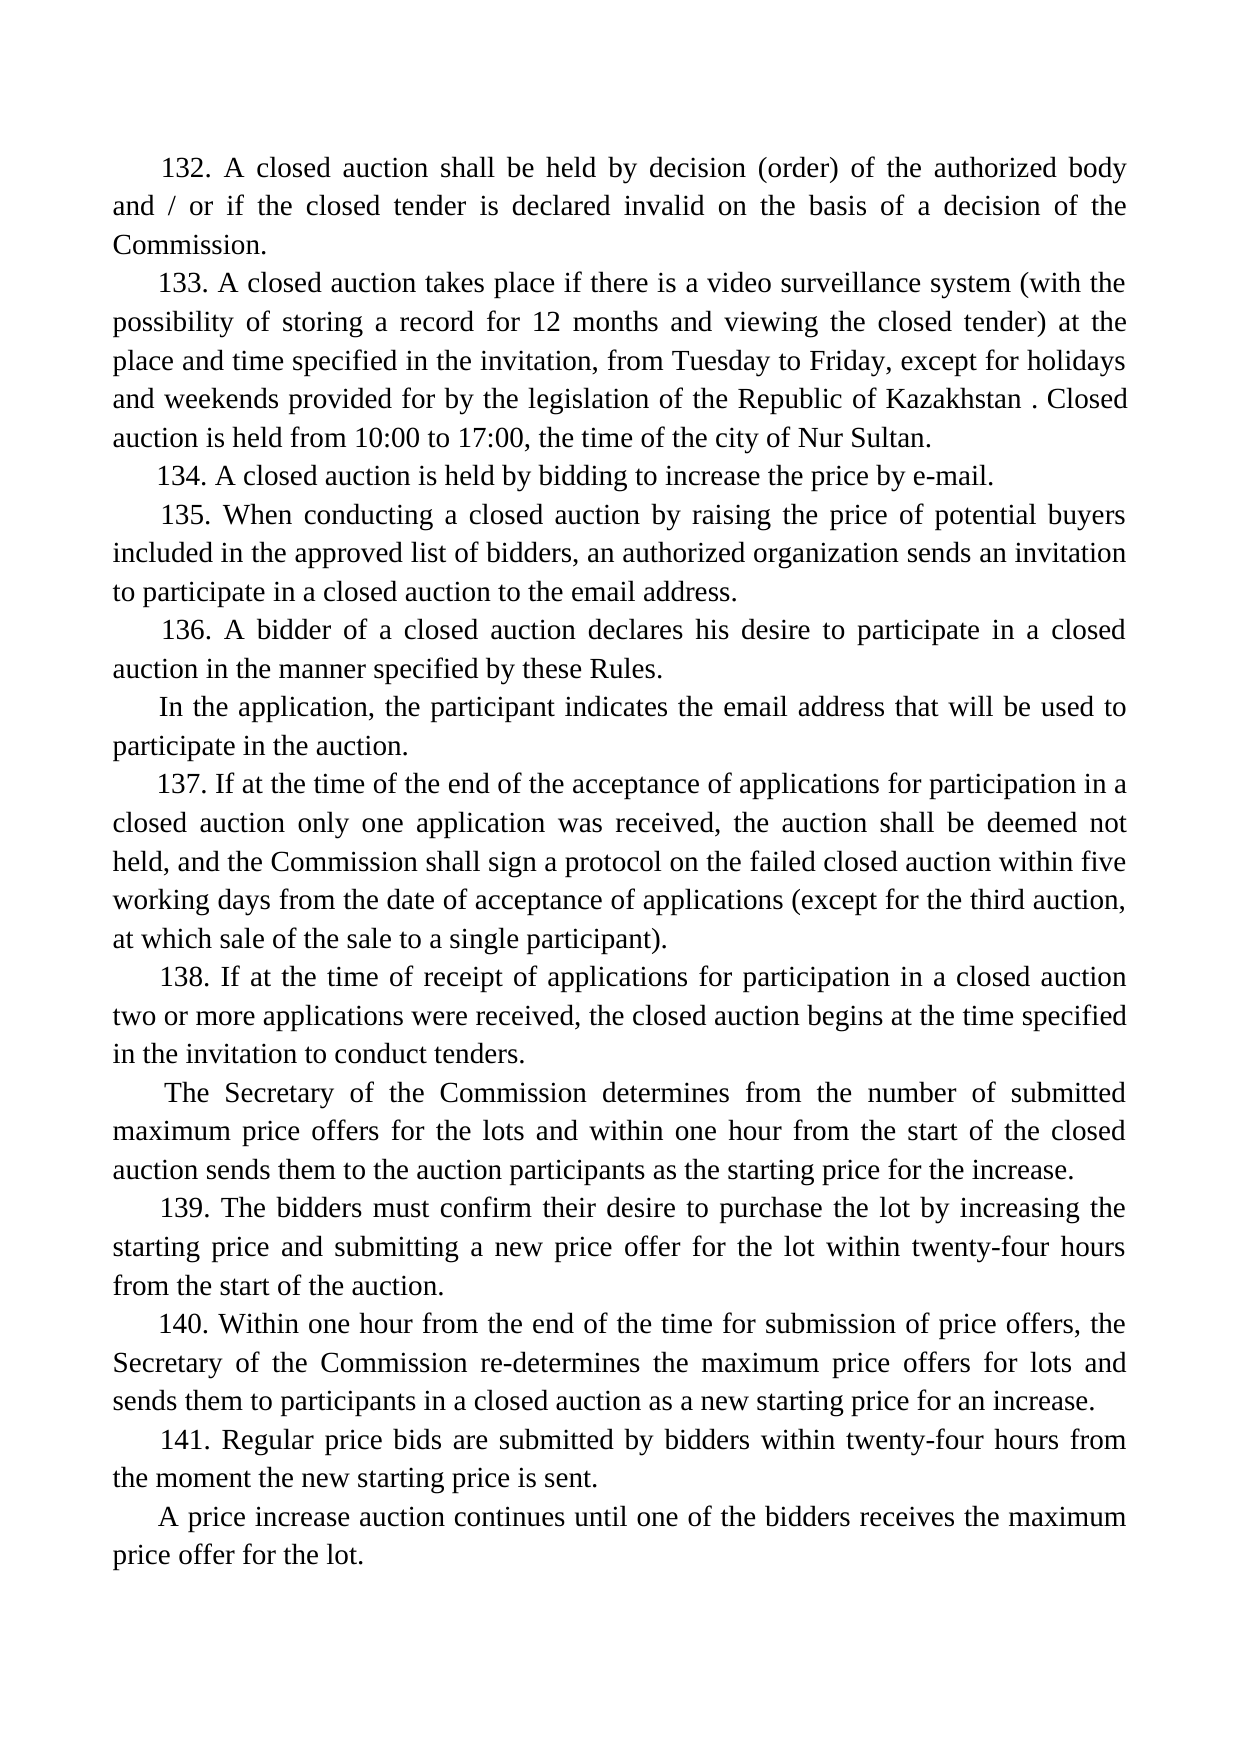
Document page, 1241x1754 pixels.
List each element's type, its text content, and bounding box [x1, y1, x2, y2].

text 135. When conducting a closed auction by raising the price of potential buyers included in the approved list of bidders, an authorized organization sends an invitation to participate in a closed auction to the email address. [112, 497, 1128, 607]
text 133. A closed auction takes place if there is a video surveillance system (with the possibility of storing a record for 12 months and viewing the closed tender) at the place and time specified in the invitation, from Tuesday to Friday, except for holidays and weekends provided for by the legislation of the Republic of Kazakhstan . Closed auction is held from 10:00 to 17:00, the time of the city of Nur Sultan. [112, 266, 1128, 453]
text 139. The bidders must confirm their desire to purchase the lot by increasing the starting price and submitting a new price offer for the lot within twenty-four hours from the start of the auction. [112, 1191, 1128, 1301]
text 138. If at the time of receipt of applications for participation in a closed auction two or more applications were received, the closed auction begins at the time specified in the invitation to conduct tenders. [112, 959, 1128, 1070]
text The Secretary of the Commission determines from the number of submitted maximum price offers for the lots and within one hour from the start of the closed auction sends them to the auction participants as the starting price for the increase. [112, 1075, 1128, 1186]
text 137. If at the time of the end of the acceptance of applications for participation in a closed auction only one application was received, the auction shall be deemed not held, and the Commission shall sign a protocol on the failed closed auction within five working days from the date of acceptance of applications (except for the third auction, at which sale of the sale to a single participant). [112, 767, 1128, 954]
text In the application, the participant indicates the email address that will be used to participate in the auction. [112, 689, 1128, 762]
text A price increase auction continues until one of the bidders receives the maximum price offer for the lot. [112, 1499, 1128, 1571]
text 141. Regular price bids are submitted by bidders within twenty-four hours from the moment the new starting price is sent. [112, 1422, 1128, 1494]
text 134. A closed auction is held by bidding to increase the price by e-mail. [112, 458, 1128, 492]
text 132. A closed auction shall be held by decision (order) of the authorized body and / or if the closed tender is declared invalid on the basis of a decision of the Commission. [112, 150, 1128, 261]
text 136. A bidder of a closed auction declares his desire to participate in a closed auction in the manner specified by these Rules. [112, 612, 1128, 684]
text 140. Within one hour from the end of the time for submission of price offers, the Secretary of the Commission re-determines the maximum price offers for lots and sends them to participants in a closed auction as a new starting price for an increase. [112, 1306, 1128, 1417]
